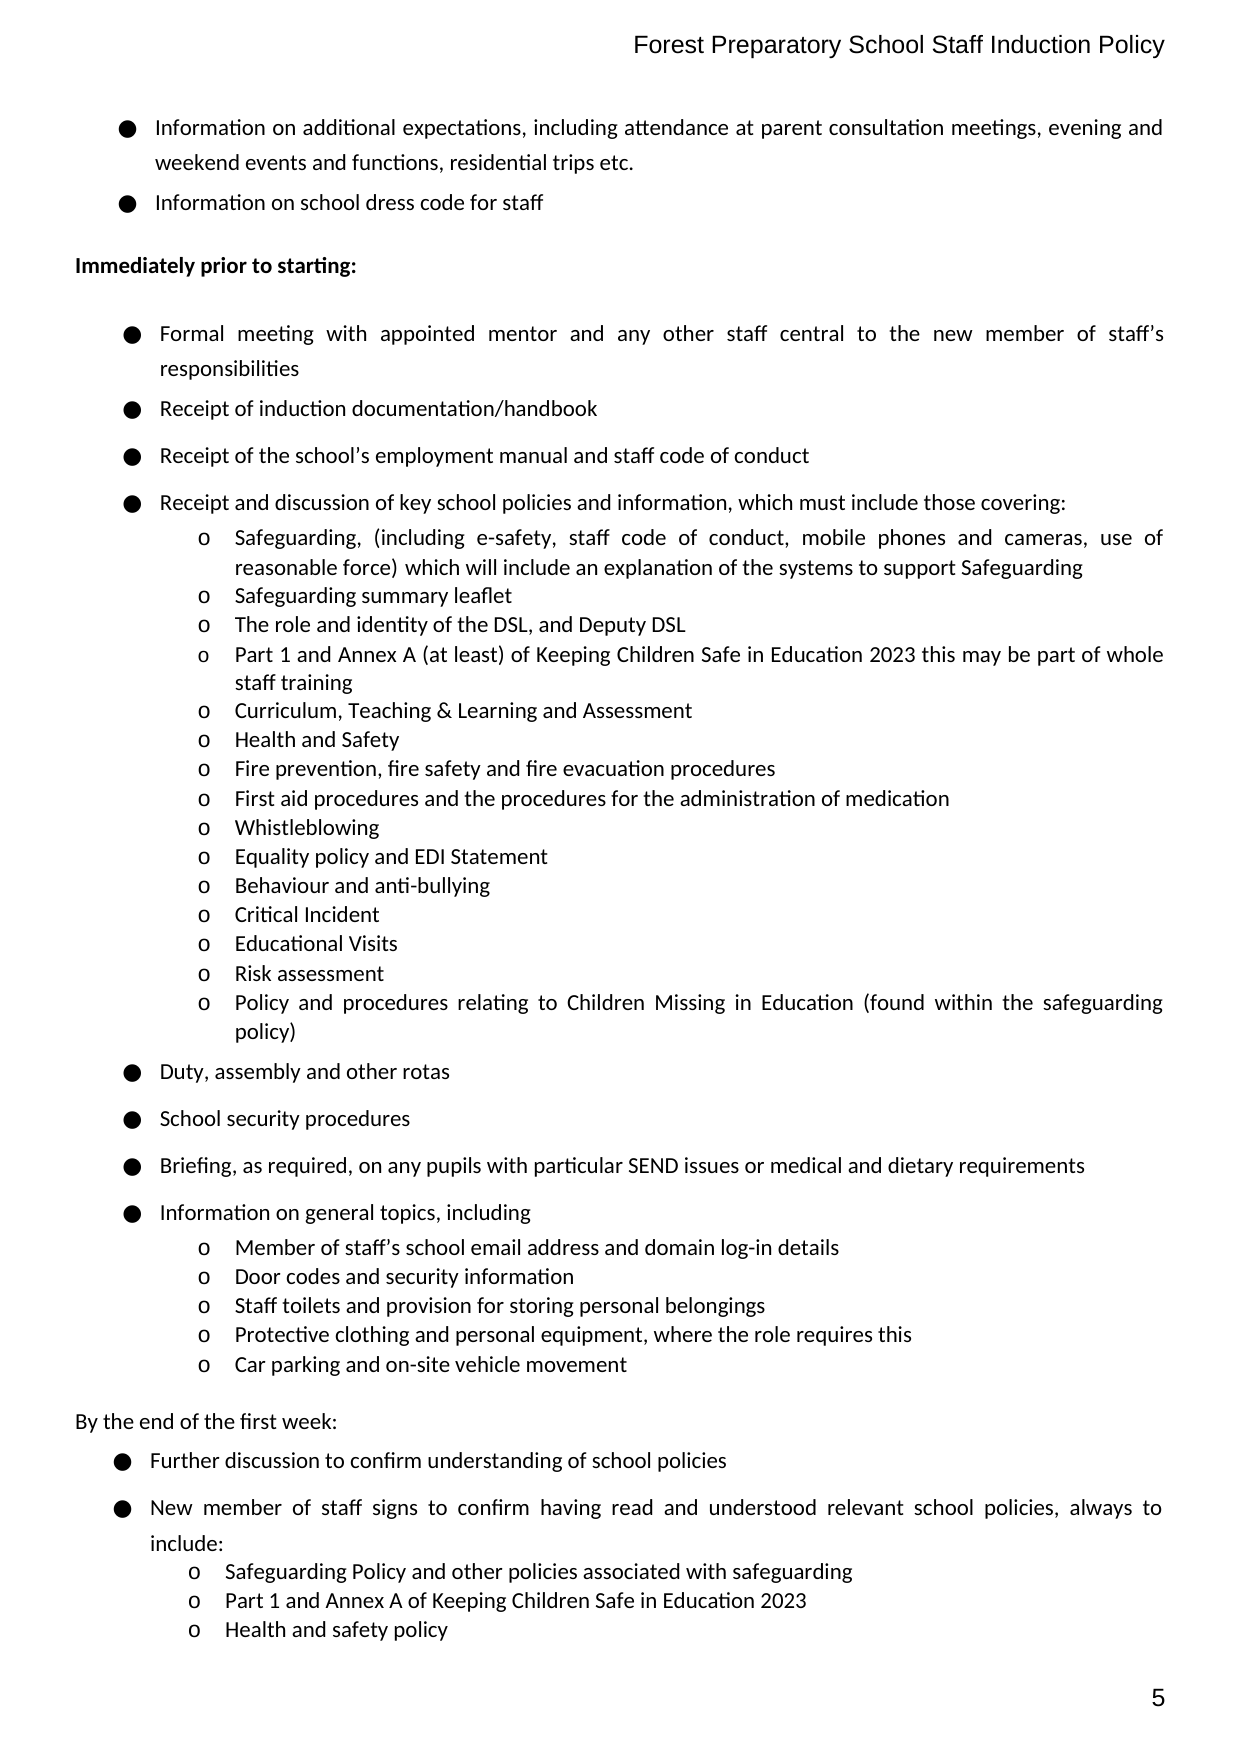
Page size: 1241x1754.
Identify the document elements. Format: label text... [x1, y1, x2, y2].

list Receipt of induction documentation/handbook [122, 382, 1165, 429]
list Fire prevention, fire safety and fire evacuation procedures [197, 754, 1165, 784]
list Policy and procedures relating to Children Missing in Education (found within the safeguarding policy) [197, 988, 1165, 1045]
list Staff toilets and provision for storing personal belongings [197, 1291, 1165, 1321]
list Safeguarding, (including e-safety, staff code of conduct, mobile phones and cameras, use of reasonable force) which will include an explanation of the systems to support Safeguarding [197, 523, 1165, 581]
text Immediately prior to starting: [75, 251, 1165, 279]
list Part 1 and Annex A of Keeping Children Safe in Education 2023 [187, 1586, 1165, 1615]
list Formal meeting with appointed mentor and any other staff central to the new member of staff’s responsibilities [122, 307, 1165, 382]
list Safeguarding summary leaflet [197, 581, 1165, 611]
list Behaviour and anti-bullying [197, 871, 1165, 900]
list Information on additional expectations, including attendance at parent consultation meetings, evening and weekend events and functions, residential trips etc. [117, 101, 1165, 176]
list Briefing, as required, on any pupils with particular SEND issues or medical and dietary requirements [122, 1139, 1165, 1186]
list First aid procedures and the procedures for the administration of medication [197, 784, 1165, 813]
list Part 1 and Annex A (at least) of Keeping Children Safe in Education 2023 this may be part of whole staff training [197, 640, 1165, 696]
list Door codes and security information [197, 1262, 1165, 1291]
list School security procedures [122, 1092, 1165, 1139]
list Protective clothing and personal equipment, where the role requires this [197, 1321, 1165, 1350]
list New member of staff signs to confirm having read and understood relevant school policies, always to include: [112, 1482, 1165, 1557]
list Member of staff’s school email address and domain log-in details [197, 1233, 1165, 1262]
list Critical Incident [197, 900, 1165, 929]
list Further discussion to confirm understanding of school policies [112, 1435, 1165, 1482]
list Receipt of the school’s employment manual and staff code of conduct [122, 429, 1165, 476]
list Risk assessment [197, 959, 1165, 988]
list Safeguarding Policy and other policies associated with safeguarding [187, 1557, 1165, 1586]
list Curriculum, Teaching & Learning and Assessment [197, 696, 1165, 725]
list Receipt and discussion of key school policies and information, which must include those covering: [122, 476, 1165, 523]
list Educational Visits [197, 929, 1165, 959]
list Equality policy and EDI Statement [197, 842, 1165, 871]
list The role and identity of the DSL, and Deputy DSL [197, 611, 1165, 640]
list Duty, assembly and other rotas [122, 1045, 1165, 1092]
text By the end of the first week: [75, 1407, 1165, 1435]
list Health and safety policy [187, 1615, 1165, 1644]
list Information on general topics, including [122, 1186, 1165, 1233]
list Car parking and on-site vehicle movement [197, 1350, 1165, 1379]
list Health and Safety [197, 725, 1165, 754]
list Whistleblowing [197, 813, 1165, 842]
list Information on school dress code for staff [117, 176, 1165, 223]
